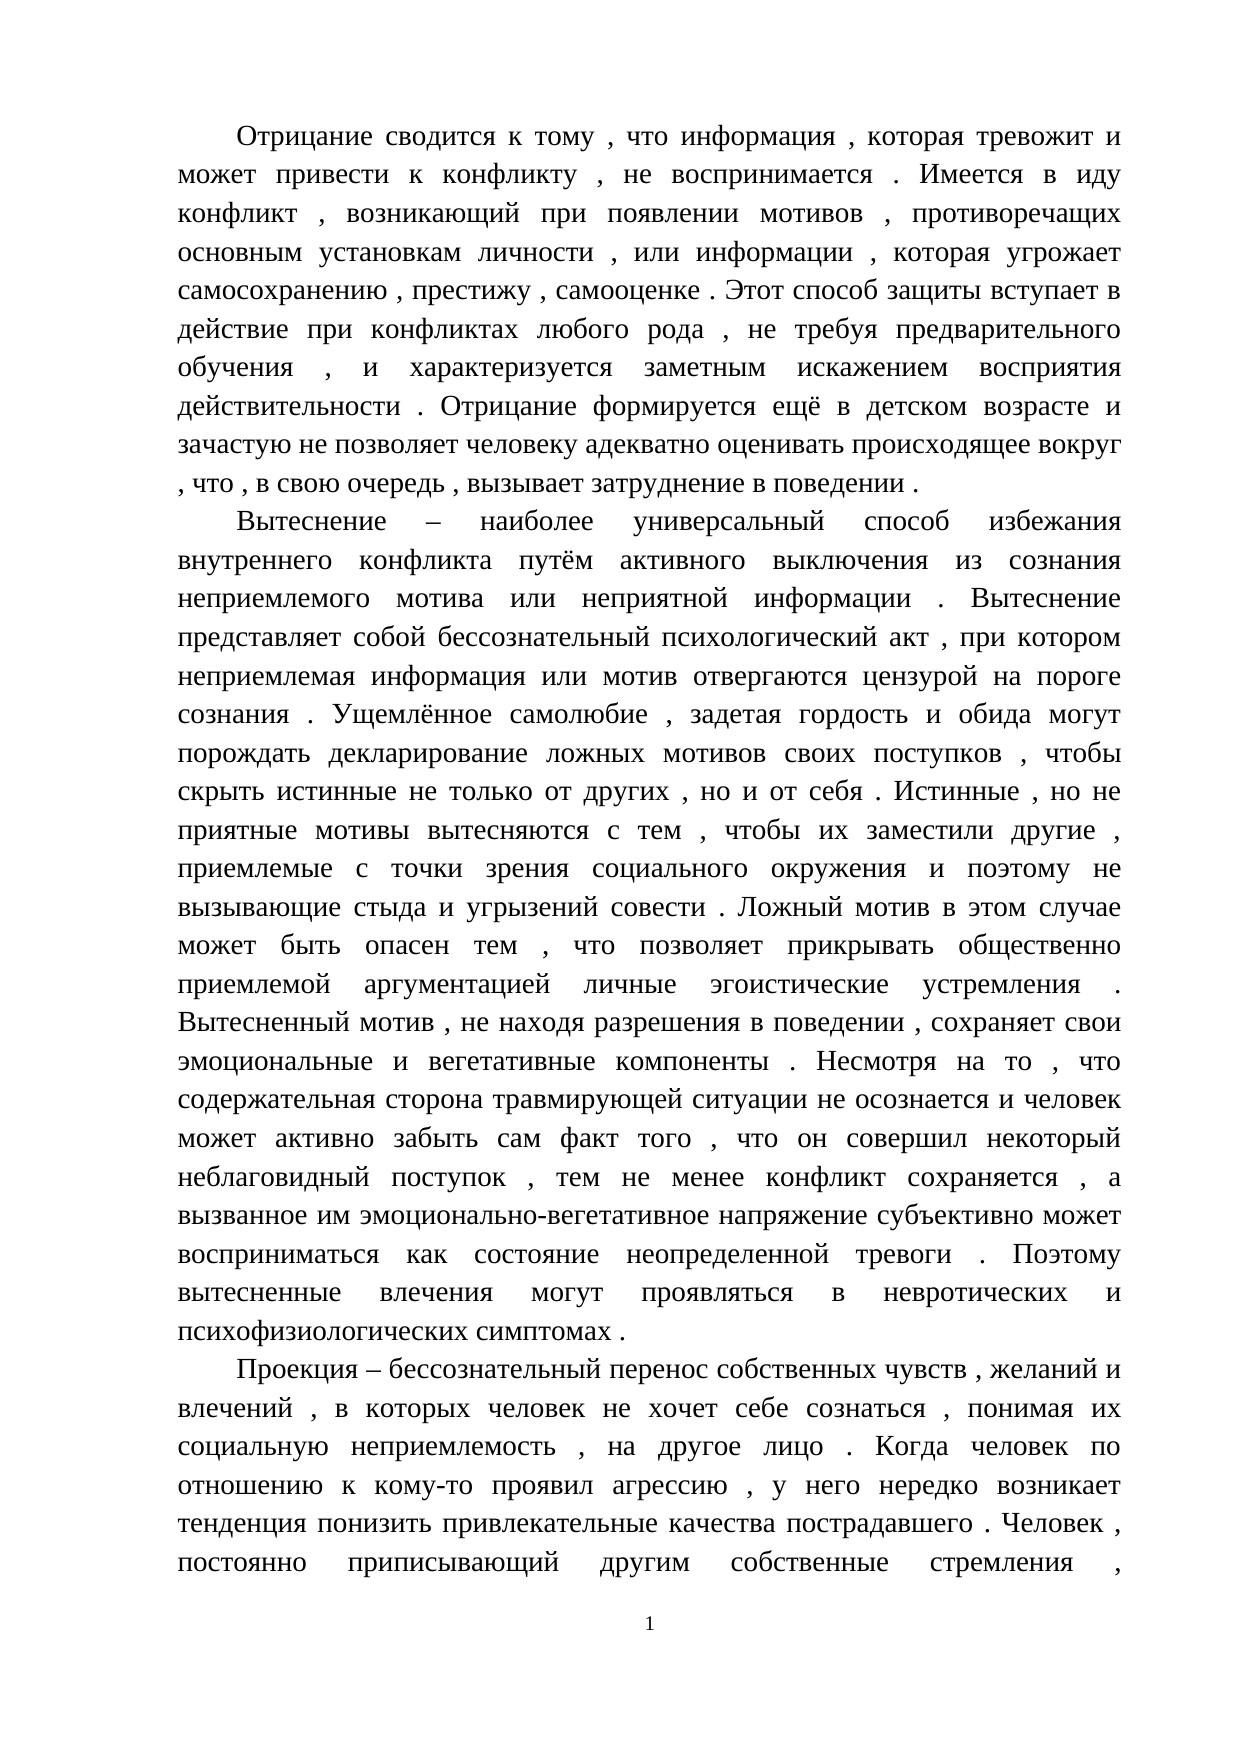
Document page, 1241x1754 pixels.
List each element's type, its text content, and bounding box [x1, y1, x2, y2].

text Вытеснение – наиболее универсальный способ избежания внутреннего конфликта путём активного выключения из сознания неприемлемого мотива или неприятной информации . Вытеснение представляет собой бессознательный психологический акт , при котором неприемлемая информация или мотив отвергаются цензурой на пороге сознания . Ущемлённое самолюбие , задетая гордость и обида могут порождать декларирование ложных мотивов своих поступков , чтобы скрыть истинные не только от других , но и от себя . Истинные , но не приятные мотивы вытесняются с тем , чтобы их заместили другие , приемлемые с точки зрения социального окружения и поэтому не вызывающие стыда и угрызений совести . Ложный мотив в этом случае может быть опасен тем , что позволяет прикрывать общественно приемлемой аргументацией личные эгоистические устремления . Вытесненный мотив , не находя разрешения в поведении , сохраняет свои эмоциональные и вегетативные компоненты . Несмотря на то , что содержательная сторона травмирующей ситуации не осознается и человек может активно забыть сам факт того , что он совершил некоторый неблаговидный поступок , тем не менее конфликт сохраняется , а вызванное им эмоционально-вегетативное напряжение субъективно может восприниматься как состояние неопределенной тревоги . Поэтому вытесненные влечения могут проявляться в невротических и психофизиологических симптомах . [177, 503, 1122, 1346]
text Отрицание сводится к тому , что информация , которая тревожит и может привести к конфликту , не воспринимается . Имеется в иду конфликт , возникающий при появлении мотивов , противоречащих основным установкам личности , или информации , которая угрожает самосохранению , престижу , самооценке . Этот способ защиты вступает в действие при конфликтах любого рода , не требуя предварительного обучения , и характеризуется заметным искажением восприятия действительности . Отрицание формируется ещё в детском возрасте и зачастую не позволяет человеку адекватно оценивать происходящее вокруг , что , в свою очередь , вызывает затруднение в поведении . [177, 118, 1122, 498]
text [177, 1351, 1122, 1578]
